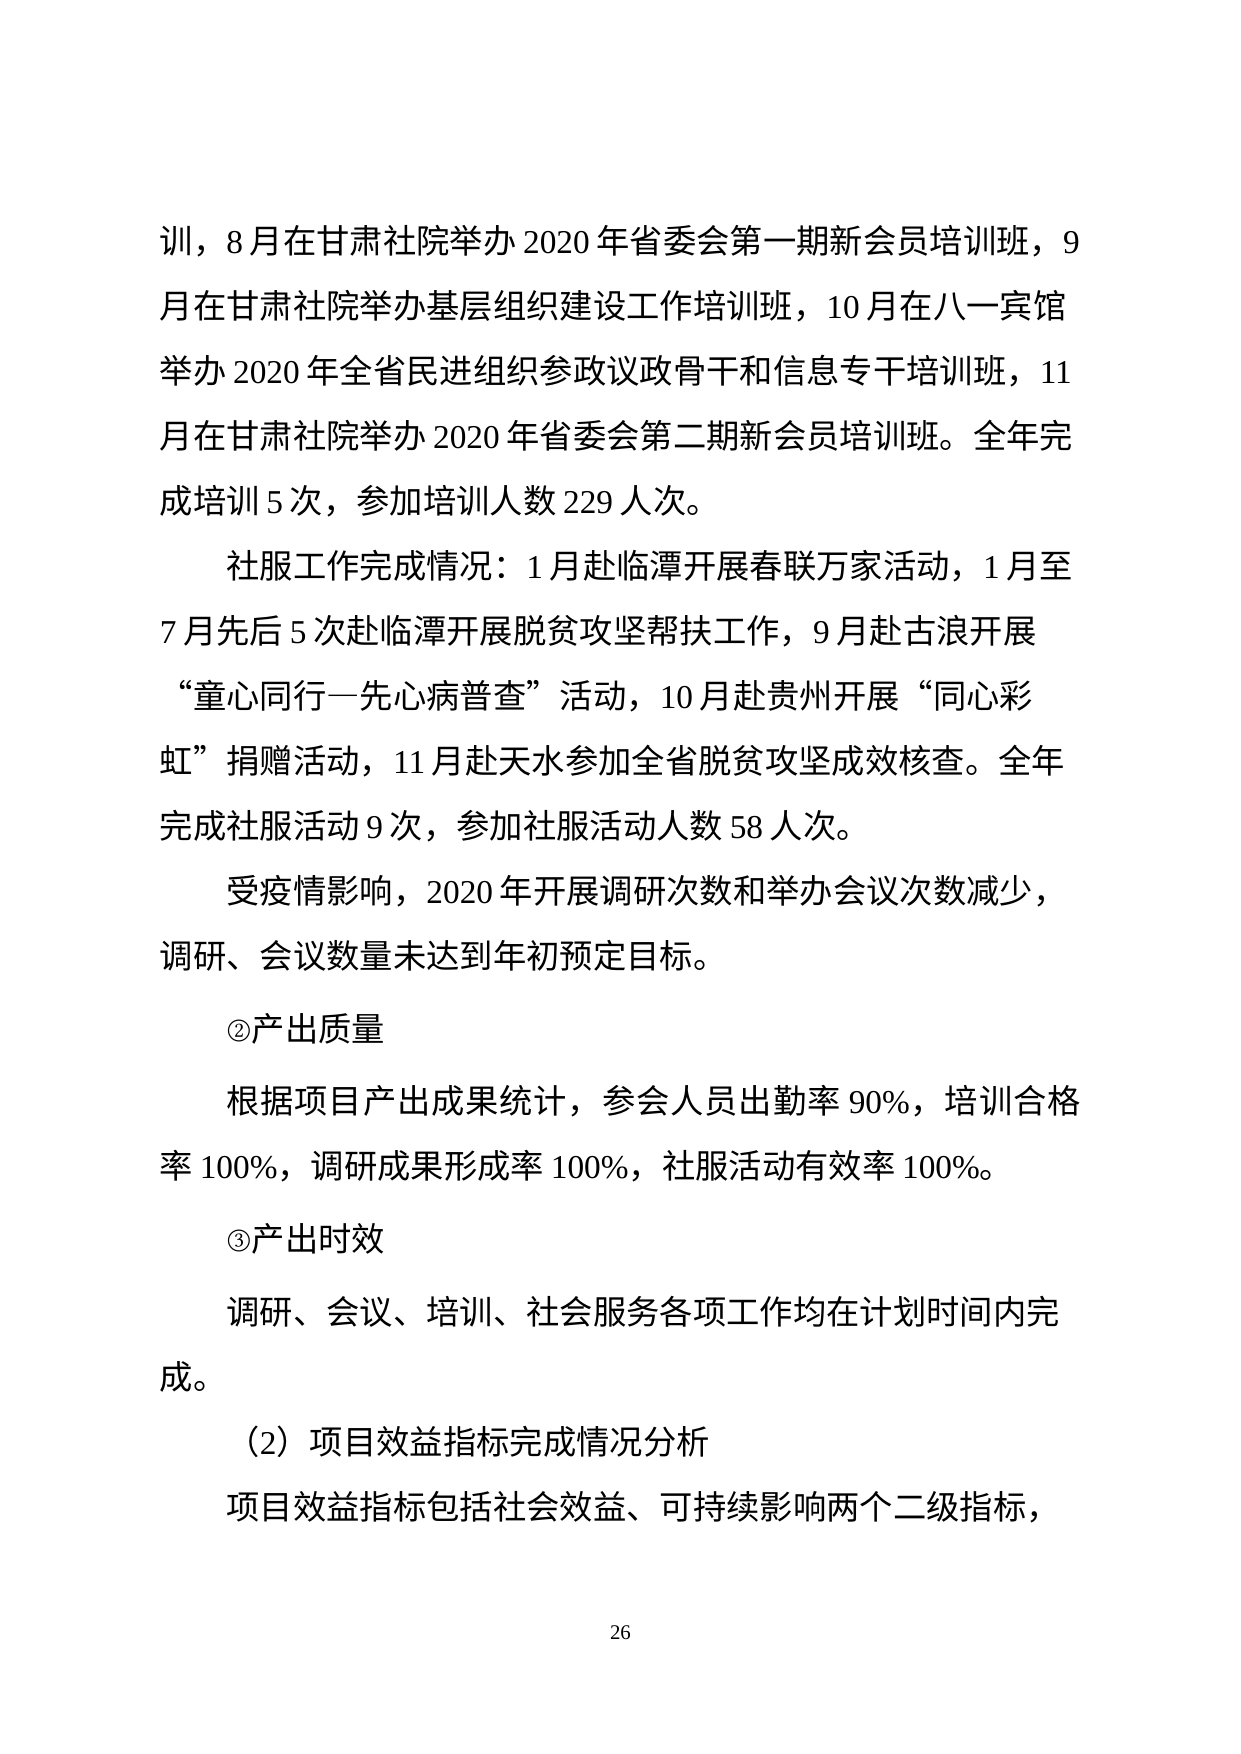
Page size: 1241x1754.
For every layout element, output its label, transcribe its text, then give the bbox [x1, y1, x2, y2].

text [159, 1472, 1081, 1537]
text （2）项目效益指标完成情况分析 [159, 1407, 1081, 1472]
text 根据项目产出成果统计，参会人员出勤率90%，培训合格率100%，调研成果形成率100%，社服活动有效率100%。 [159, 1067, 1081, 1197]
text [159, 206, 1081, 531]
text ②产出质量 [159, 994, 1081, 1059]
text 调研、会议、培训、社会服务各项工作均在计划时间内完成。 [159, 1277, 1081, 1407]
text 受疫情影响，2020年开展调研次数和举办会议次数减少，调研、会议数量未达到年初预定目标。 [159, 856, 1081, 986]
text ③产出时效 [159, 1205, 1081, 1270]
text 社服工作完成情况：1月赴临潭开展春联万家活动，1月至7月先后5次赴临潭开展脱贫攻坚帮扶工作，9月赴古浪开展“童心同行—先心病普查”活动，10月赴贵州开展“同心彩虹”捐赠活动，11月赴天水参加全省脱贫攻坚成效核查。全年完成社服活动9次，参加社服活动人数58人次。 [159, 531, 1081, 856]
